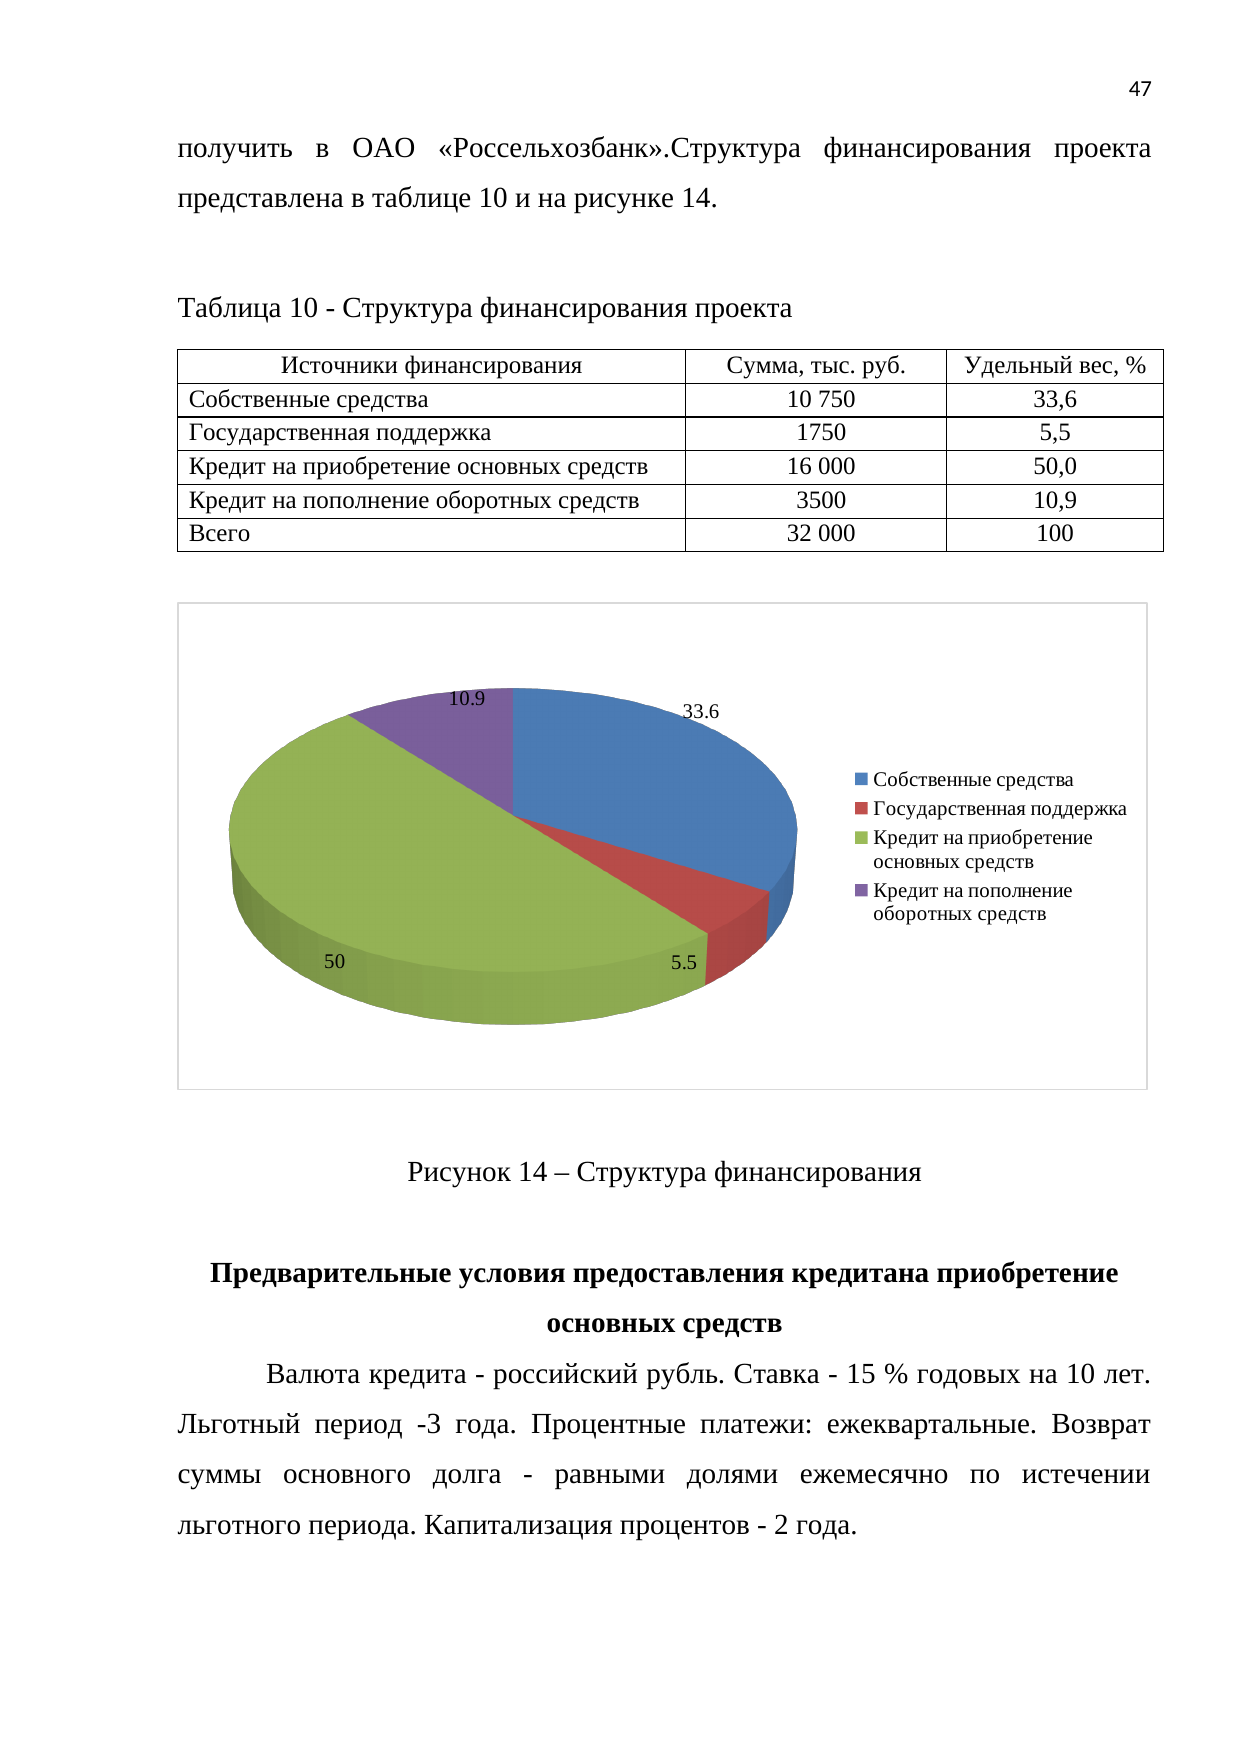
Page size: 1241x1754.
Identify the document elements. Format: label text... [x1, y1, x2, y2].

text Предварительные условия предоставления кредитана приобретение основных средств [177, 1255, 1152, 1339]
table_cell Государственная поддержка [178, 418, 685, 450]
table_cell 3500 [686, 485, 946, 517]
table_header Источники финансирования [178, 350, 685, 383]
table_cell 33,6 [947, 384, 1163, 416]
table_cell 10 750 [686, 384, 946, 416]
table_cell 16 000 [686, 451, 946, 484]
text Валюта кредита - российский рубль. Ставка - 15 % годовых на 10 лет. Льготный период -3 года. Процентные платежи: ежеквартальные. Возврат суммы основного долга - равными долями ежемесячно по истечении льготного периода. Капитализация процентов - 2 года. [177, 1356, 1152, 1540]
table_cell Всего [178, 519, 685, 551]
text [177, 130, 1152, 214]
table_header Сумма, тыс. руб. [686, 350, 946, 383]
table_cell 32 000 [686, 519, 946, 551]
text Рисунок 14 – Структура финансирования [177, 1154, 1152, 1188]
table_cell Кредит на приобретение основных средств [178, 451, 685, 484]
table_cell 5,5 [947, 418, 1163, 450]
table_cell 1750 [686, 418, 946, 450]
table_header Удельный вес, % [947, 350, 1163, 383]
table_cell Собственные средства [178, 384, 685, 416]
table_cell 100 [947, 519, 1163, 551]
table_cell 10,9 [947, 485, 1163, 517]
table_cell Кредит на пополнение оборотных средств [178, 485, 685, 517]
text Таблица 10 - Структура финансирования проекта [177, 290, 1152, 323]
table_cell 50,0 [947, 451, 1163, 484]
